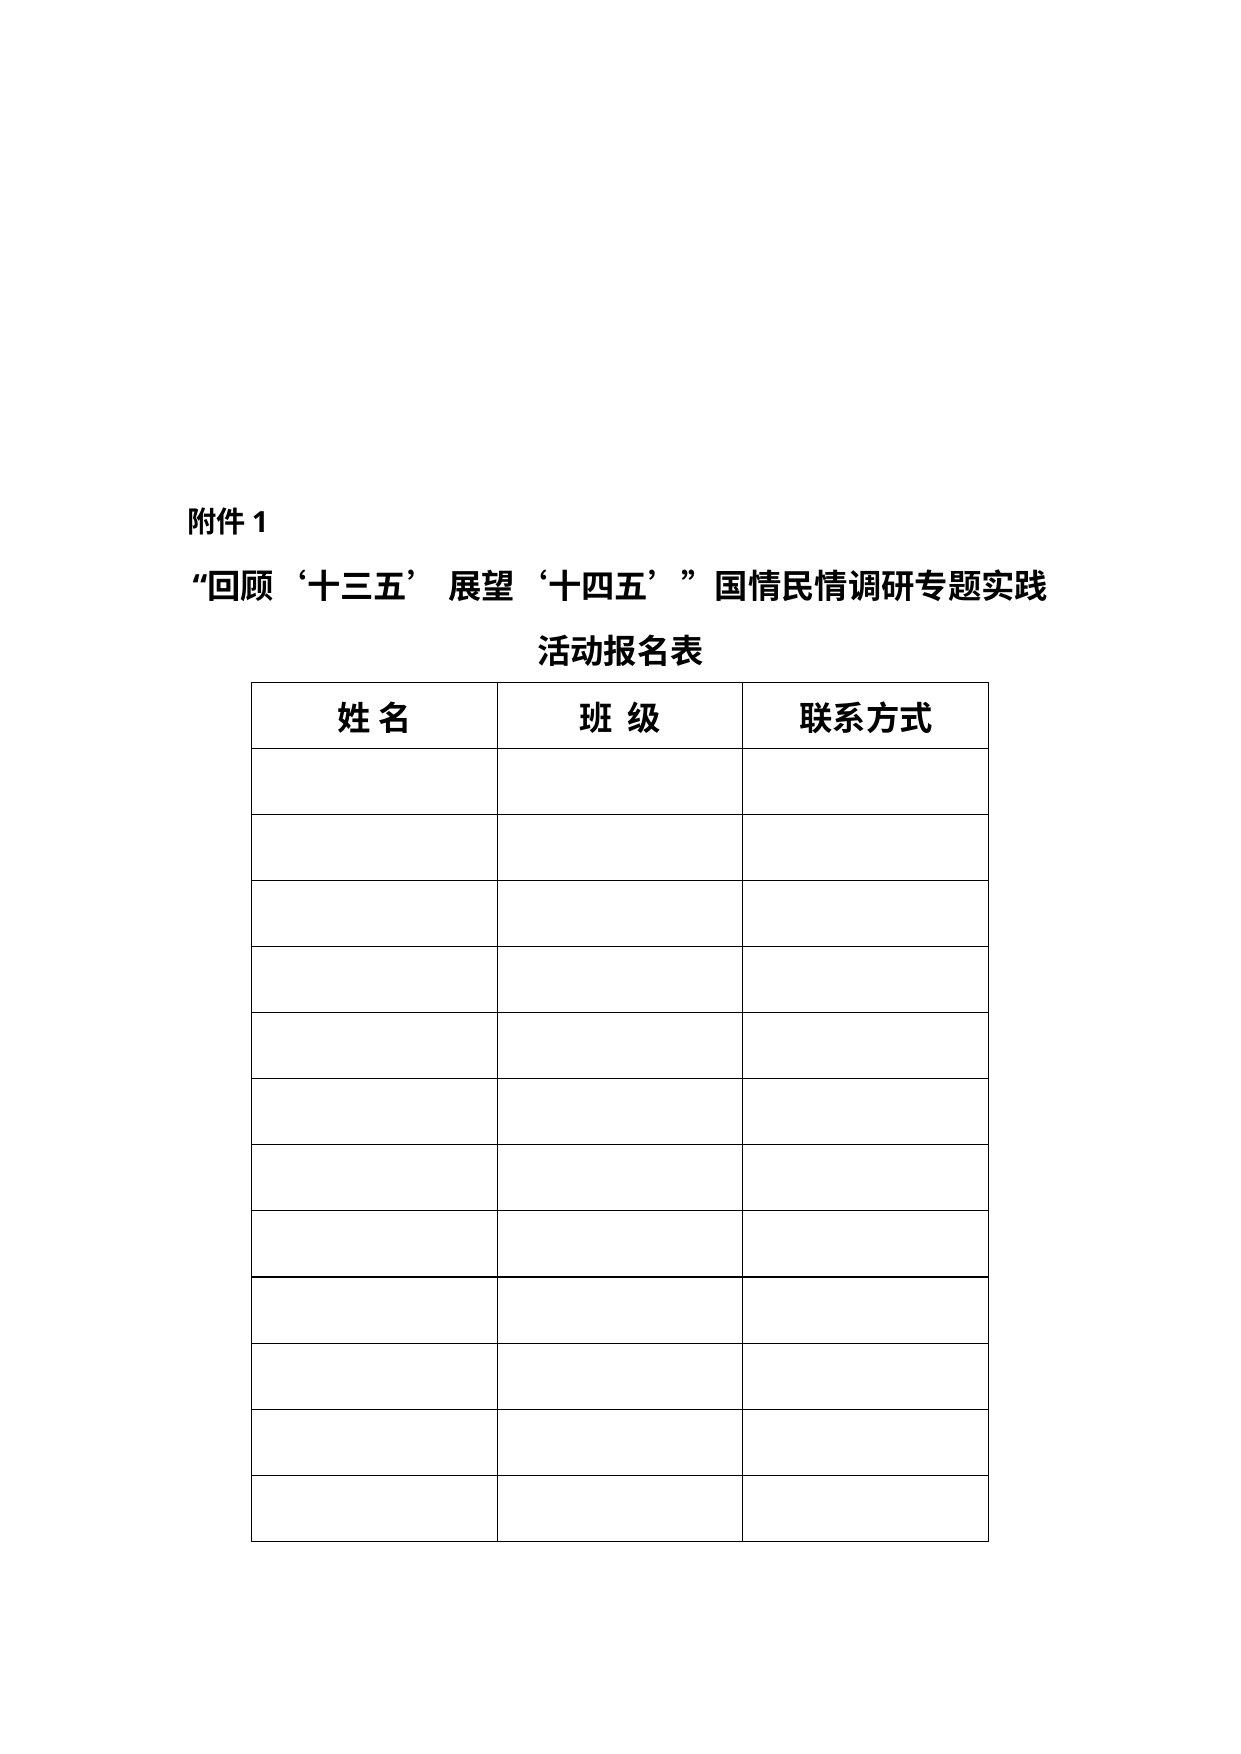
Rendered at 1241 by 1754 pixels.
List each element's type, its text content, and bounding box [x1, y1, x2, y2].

table_cell [743, 1476, 988, 1541]
table_cell [498, 815, 742, 880]
table_cell [252, 1344, 497, 1408]
table_cell [252, 881, 497, 946]
table_cell [743, 1278, 988, 1342]
table_cell [252, 947, 497, 1012]
table_header 姓 名 [252, 683, 497, 748]
table_cell [252, 1410, 497, 1474]
table_cell [743, 749, 988, 814]
table_cell [498, 881, 742, 946]
table_cell [743, 1013, 988, 1078]
table_cell [252, 1278, 497, 1342]
table_cell [743, 815, 988, 880]
table_header 联系方式 [743, 683, 988, 748]
table_cell [252, 1079, 497, 1144]
table_cell [743, 947, 988, 1012]
table_cell [498, 1278, 742, 1342]
table_cell [498, 1145, 742, 1210]
table_cell [498, 1344, 742, 1408]
table_cell [743, 881, 988, 946]
table_cell [498, 749, 742, 814]
table_cell [498, 947, 742, 1012]
table_cell [498, 1079, 742, 1144]
table_cell [252, 1476, 497, 1541]
table_cell [498, 1476, 742, 1541]
table_cell [252, 1013, 497, 1078]
text “回顾‘十三五’ 展望‘十四五’”国情民情调研专题实践活动报名表 [187, 552, 1053, 682]
table_cell [252, 1145, 497, 1210]
table_header 班 级 [498, 683, 742, 748]
table_cell [743, 1344, 988, 1408]
table_cell [498, 1410, 742, 1474]
table_cell [743, 1410, 988, 1474]
text 附件1 [187, 487, 1053, 552]
table_cell [743, 1079, 988, 1144]
table_cell [498, 1013, 742, 1078]
table_cell [252, 1211, 497, 1276]
table_cell [252, 815, 497, 880]
table_cell [743, 1211, 988, 1276]
table_cell [743, 1145, 988, 1210]
table_cell [252, 749, 497, 814]
table_cell [498, 1211, 742, 1276]
